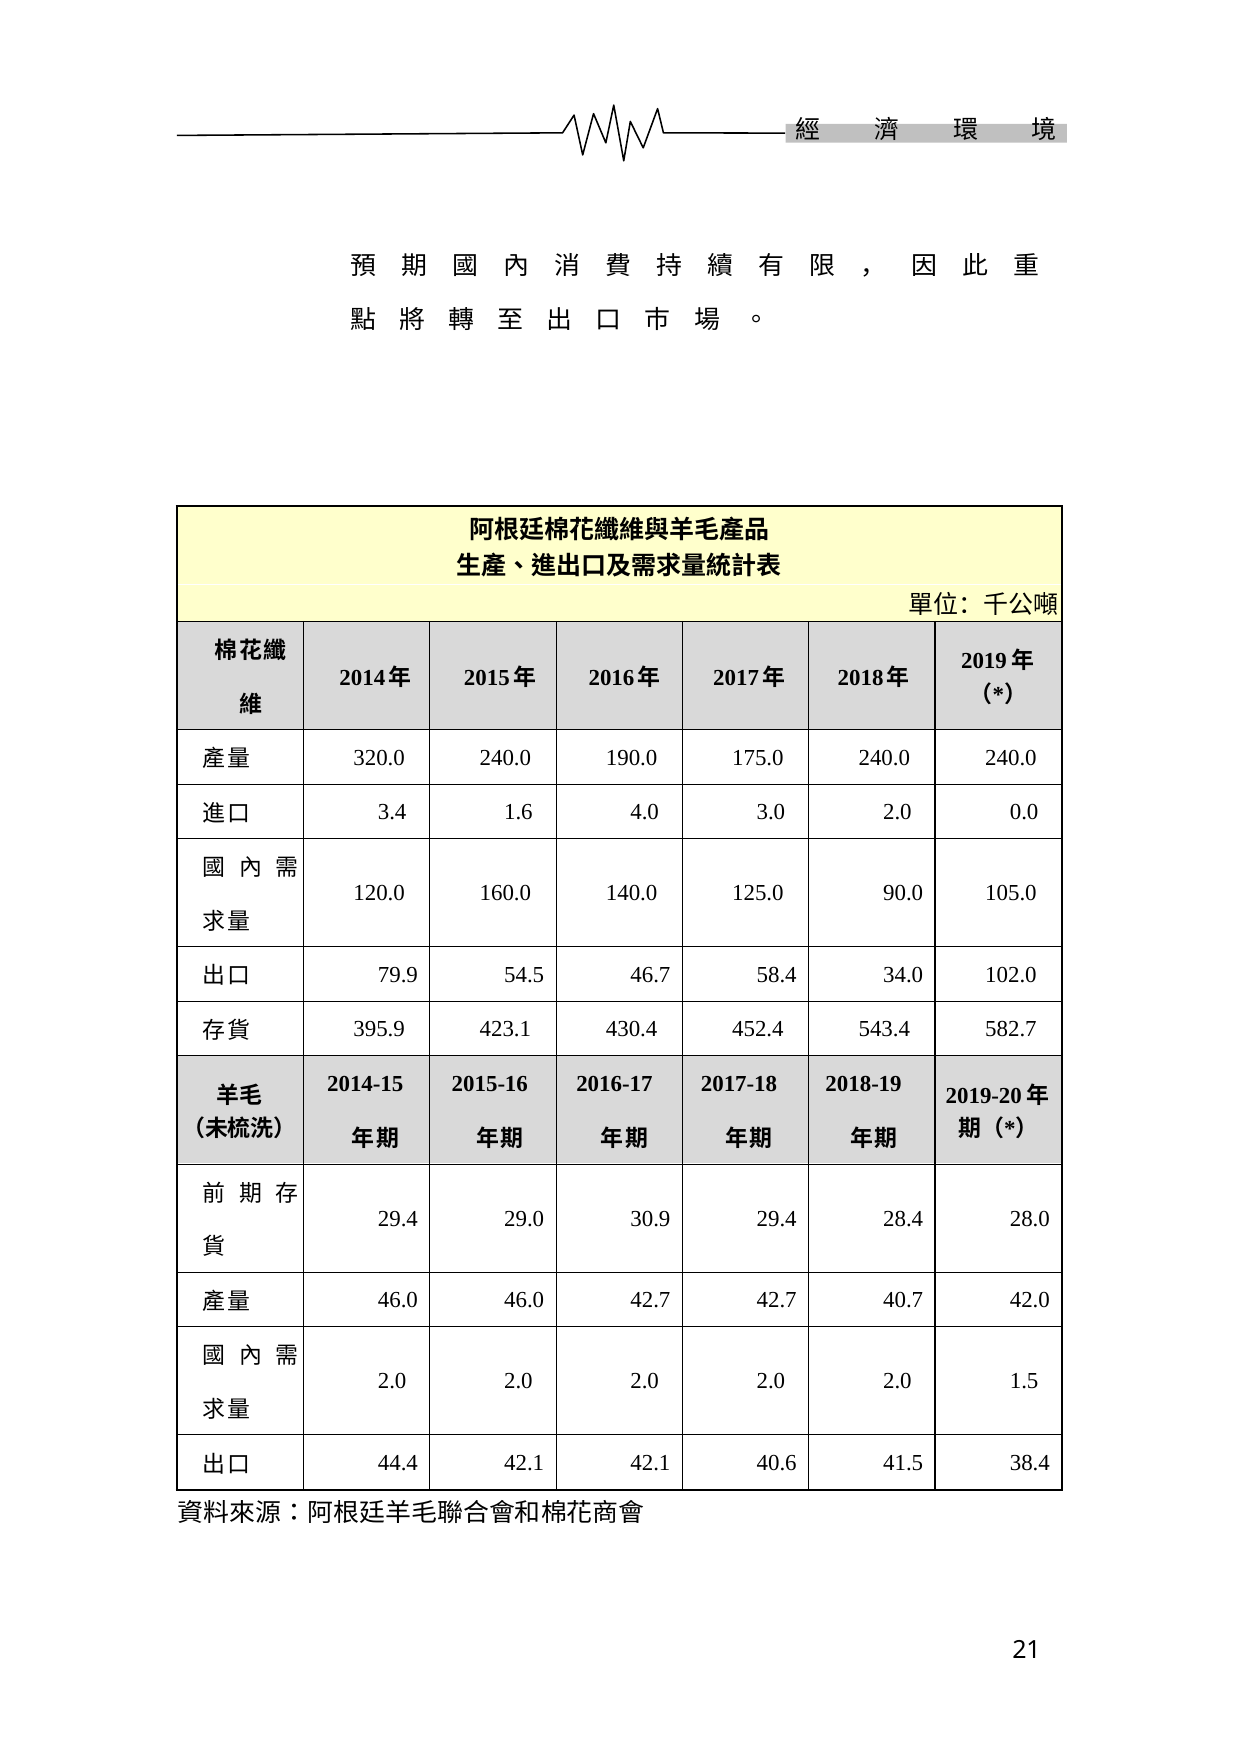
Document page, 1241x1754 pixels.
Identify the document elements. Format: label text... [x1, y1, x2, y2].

table_cell 42.1 [430, 1435, 556, 1489]
table_cell 46.7 [557, 947, 682, 1001]
table_cell 存貨 [178, 1002, 303, 1055]
table_cell 582.7 [936, 1002, 1061, 1055]
table_cell 102.0 [936, 947, 1061, 1001]
table_cell 2016年 [557, 622, 682, 729]
table_cell 29.0 [430, 1165, 556, 1272]
table_cell 42.1 [557, 1435, 682, 1489]
table_cell 2017年 [683, 622, 808, 729]
table_cell 2015年 [430, 622, 556, 729]
table_cell 2.0 [557, 1327, 682, 1434]
table_cell 240.0 [809, 730, 934, 783]
table_cell 29.4 [683, 1165, 808, 1272]
table_cell 240.0 [936, 730, 1061, 783]
table_cell 175.0 [683, 730, 808, 783]
table_cell 120.0 [304, 839, 429, 946]
table_cell 0.0 [936, 785, 1061, 838]
table_cell 2.0 [430, 1327, 556, 1434]
table_cell 190.0 [557, 730, 682, 783]
table_cell 出口 [178, 947, 303, 1001]
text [276, 237, 1063, 344]
table_cell 452.4 [683, 1002, 808, 1055]
table_cell 1.6 [430, 785, 556, 838]
table_cell 240.0 [430, 730, 556, 783]
table_cell 543.4 [809, 1002, 934, 1055]
table_cell 3.4 [304, 785, 429, 838]
table_cell 2.0 [304, 1327, 429, 1434]
table_cell 產量 [178, 730, 303, 783]
table_cell 90.0 [809, 839, 934, 946]
table_header 阿根廷棉花纖維與羊毛產品 生產、進出口及需求量統計表 [178, 507, 1061, 584]
table_cell 2.0 [809, 1327, 934, 1434]
table_cell 4.0 [557, 785, 682, 838]
table_cell 29.4 [304, 1165, 429, 1272]
table_cell 2.0 [809, 785, 934, 838]
table_cell 出口 [178, 1435, 303, 1489]
table_cell 單位：千公噸 [178, 585, 1061, 621]
table_cell 進口 [178, 785, 303, 838]
table_cell 前期存貨 [178, 1165, 303, 1272]
table_cell 54.5 [430, 947, 556, 1001]
table_cell 160.0 [430, 839, 556, 946]
table_cell 125.0 [683, 839, 808, 946]
table_cell 2014-15年期 [304, 1056, 429, 1163]
table_cell 28.4 [809, 1165, 934, 1272]
table_cell 40.7 [809, 1273, 934, 1326]
table_cell 2018-19年期 [809, 1056, 934, 1163]
table_cell 140.0 [557, 839, 682, 946]
table_cell 42.0 [936, 1273, 1061, 1326]
table_cell 2017-18年期 [683, 1056, 808, 1163]
table_cell 58.4 [683, 947, 808, 1001]
table_cell 320.0 [304, 730, 429, 783]
table_cell 46.0 [304, 1273, 429, 1326]
table_cell 30.9 [557, 1165, 682, 1272]
table_cell 羊毛 （未梳洗） [178, 1056, 303, 1163]
table_cell 42.7 [557, 1273, 682, 1326]
table_cell 2015-16年期 [430, 1056, 556, 1163]
table_cell 34.0 [809, 947, 934, 1001]
table_cell 2019年（*） [936, 622, 1061, 729]
table_cell 國內需求量 [178, 1327, 303, 1434]
text 資料來源：阿根廷羊毛聯合會和棉花商會 [178, 1491, 1063, 1528]
table_cell 2014年 [304, 622, 429, 729]
table_cell 2016-17年期 [557, 1056, 682, 1163]
table_cell 28.0 [936, 1165, 1061, 1272]
table_cell 430.4 [557, 1002, 682, 1055]
table_cell 41.5 [809, 1435, 934, 1489]
table_cell 105.0 [936, 839, 1061, 946]
table_cell 2.0 [683, 1327, 808, 1434]
table_cell 40.6 [683, 1435, 808, 1489]
table_cell 2018年 [809, 622, 934, 729]
table_cell 棉花纖維 [178, 622, 303, 729]
table_cell 46.0 [430, 1273, 556, 1326]
table_cell 國內需求量 [178, 839, 303, 946]
table_cell 42.7 [683, 1273, 808, 1326]
table_cell 3.0 [683, 785, 808, 838]
table_cell 423.1 [430, 1002, 556, 1055]
table_cell 產量 [178, 1273, 303, 1326]
table_cell 79.9 [304, 947, 429, 1001]
table_cell 2019-20年期（*） [936, 1056, 1061, 1163]
table_cell 44.4 [304, 1435, 429, 1489]
table_cell 38.4 [936, 1435, 1061, 1489]
table_cell 1.5 [936, 1327, 1061, 1434]
table_cell 395.9 [304, 1002, 429, 1055]
